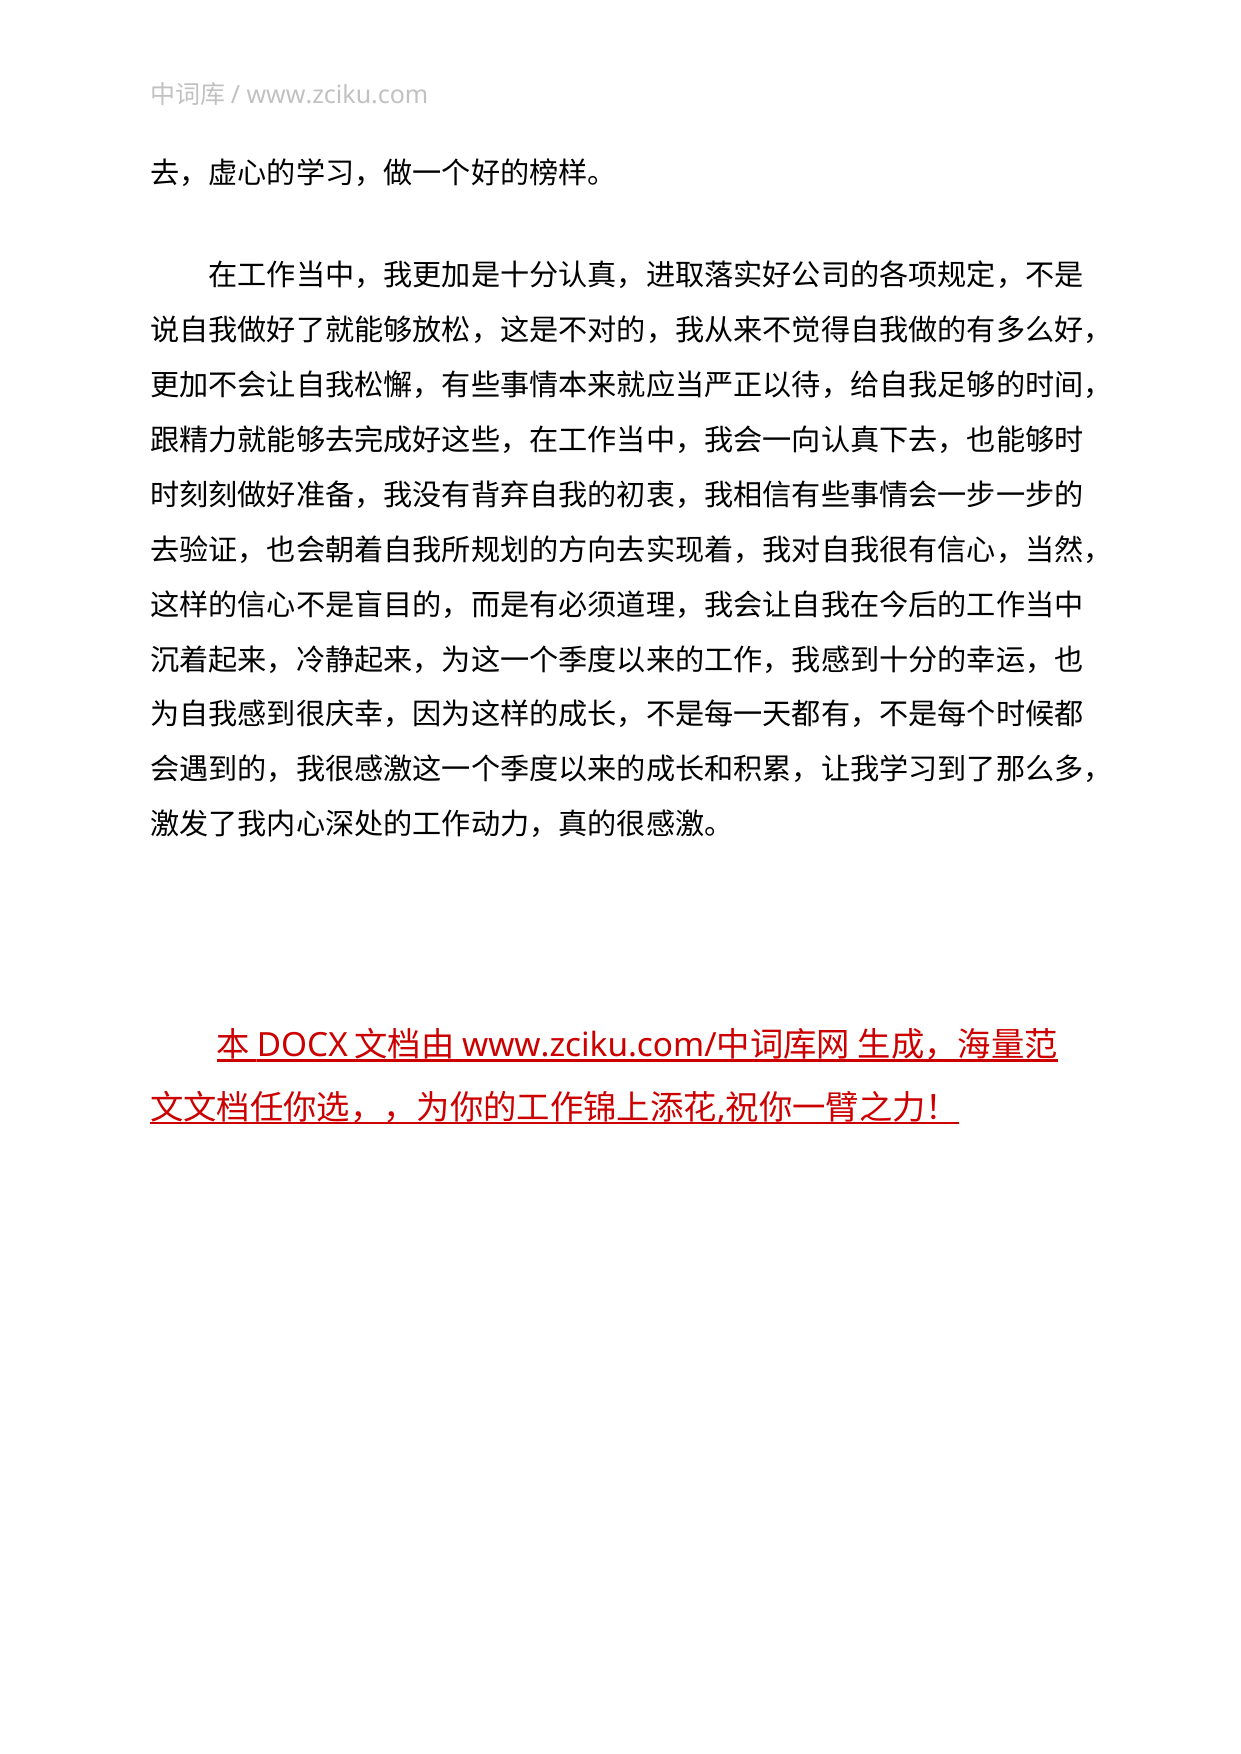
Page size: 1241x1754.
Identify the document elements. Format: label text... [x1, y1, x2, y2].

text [150, 150, 1090, 192]
text 本DOCX文档由 www.zciku.com/中词库网 生成，海量范文文档任你选，，为你的工作锦上添花,祝你一臂之力！ [150, 1018, 1090, 1129]
text 在工作当中，我更加是十分认真，进取落实好公司的各项规定，不是说自我做好了就能够放松，这是不对的，我从来不觉得自我做的有多么好，更加不会让自我松懈，有些事情本来就应当严正以待，给自我足够的时间，跟精力就能够去完成好这些，在工作当中，我会一向认真下去，也能够时时刻刻做好准备，我没有背弃自我的初衷，我相信有些事情会一步一步的去验证，也会朝着自我所规划的方向去实现着，我对自我很有信心，当然，这样的信心不是盲目的，而是有必须道理，我会让自我在今后的工作当中沉着起来，冷静起来，为这一个季度以来的工作，我感到十分的幸运，也为自我感到很庆幸，因为这样的成长，不是每一天都有，不是每个时候都会遇到的，我很感激这一个季度以来的成长和积累，让我学习到了那么多，激发了我内心深处的工作动力，真的很感激。 [150, 252, 1090, 843]
